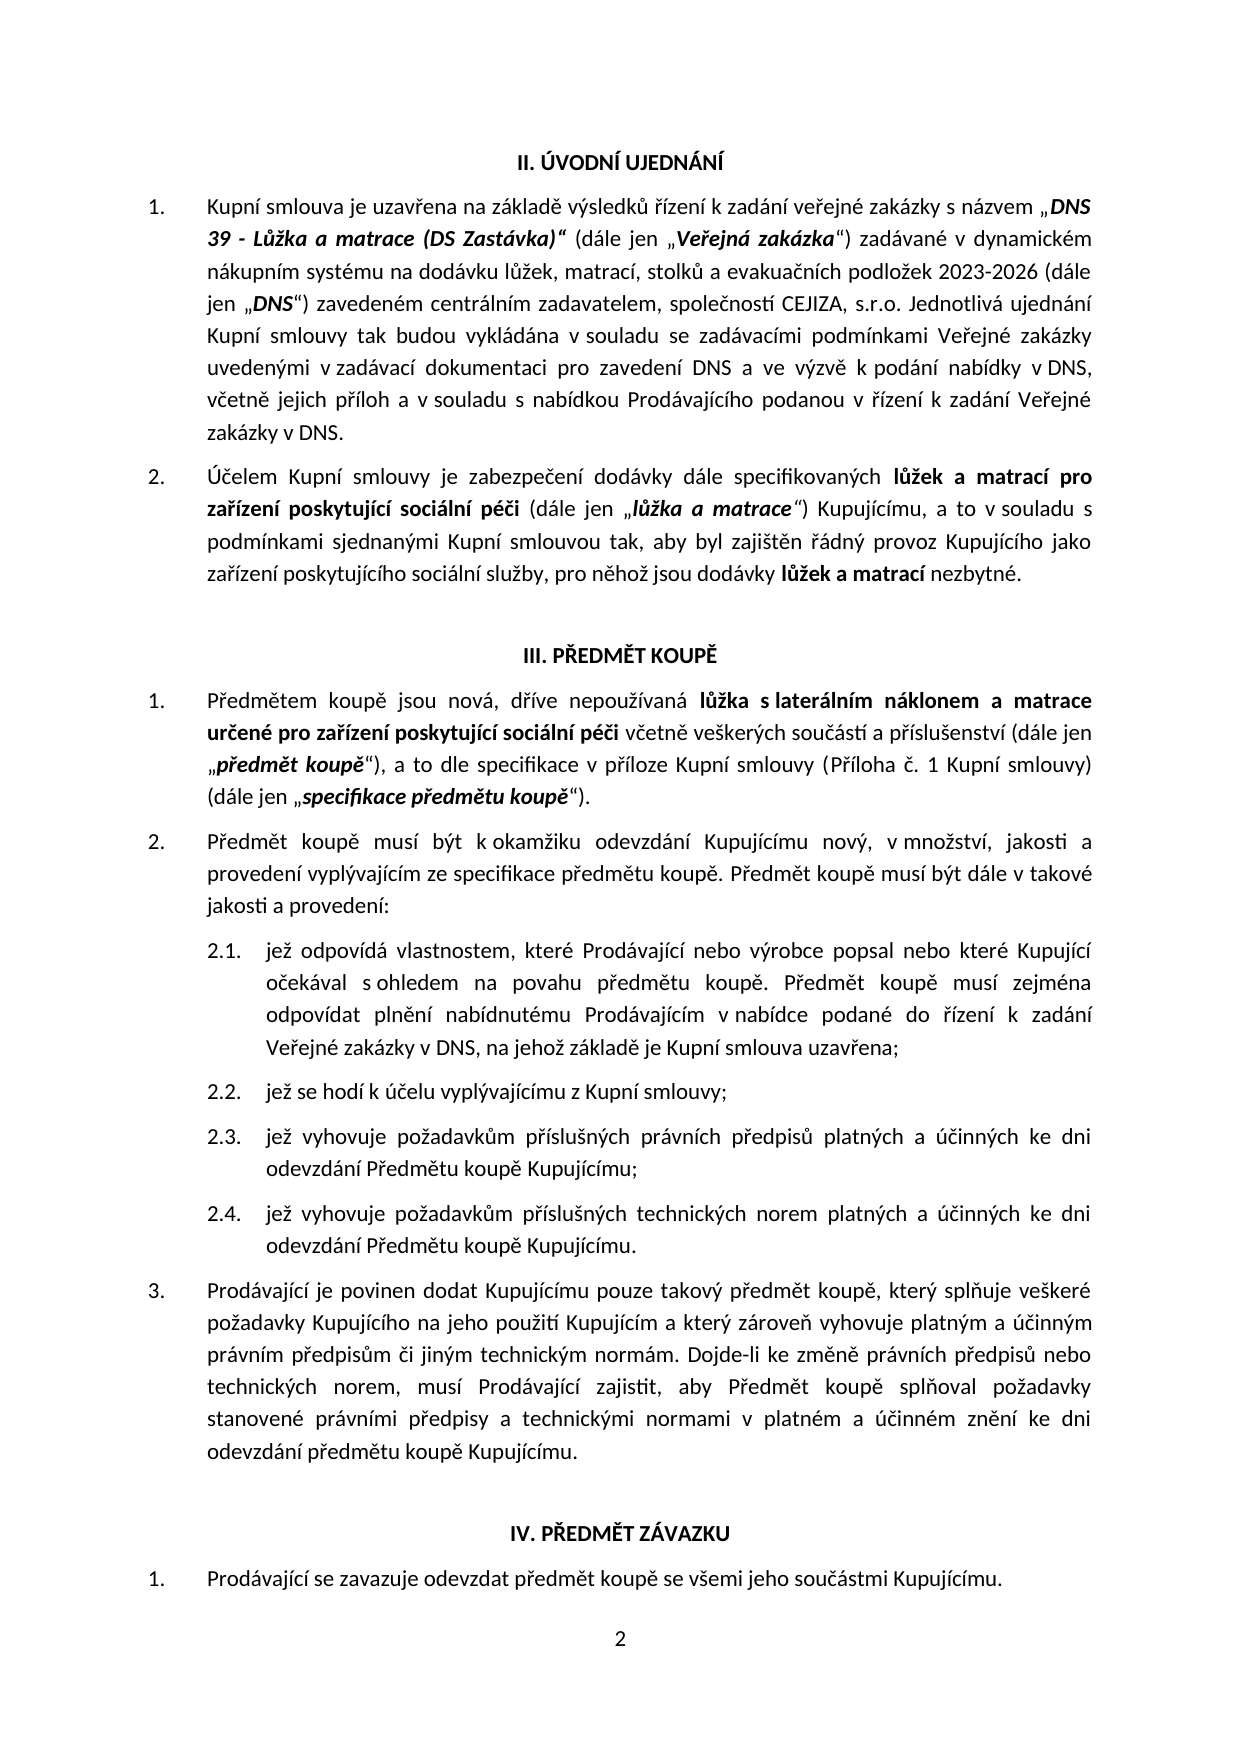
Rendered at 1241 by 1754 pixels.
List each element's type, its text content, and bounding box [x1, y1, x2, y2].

subtitle ÚVODNÍ UJEDNÁNÍ [148, 148, 1092, 176]
subtitle PŘEDMĚT KOUPĚ [148, 641, 1092, 669]
list Prodávající se zavazuje odevzdat předmět koupě se všemi jeho součástmi Kupujícímu. [148, 1564, 1092, 1592]
list jež vyhovuje požadavkům příslušných technických norem platných a účinných ke dni odevzdání Předmětu koupě Kupujícímu. [207, 1199, 1092, 1259]
list Předmětem koupě jsou nová, dříve nepoužívaná lůžka s laterálním náklonem a matrace určené pro zařízení poskytující sociální péči včetně veškerých součástí a příslušenství (dále jen „předmět koupě“), a to dle specifikace v příloze Kupní smlouvy (Příloha č. 1 Kupní smlouvy) (dále jen „specifikace předmětu koupě“). [148, 686, 1092, 810]
list Předmět koupě musí být k okamžiku odevzdání Kupujícímu nový, v množství, jakosti a provedení vyplývajícím ze specifikace předmětu koupě. Předmět koupě musí být dále v takové jakosti a provedení: [148, 827, 1092, 919]
text Kupní smlouva je uzavřena na základě výsledků řízení k zadání veřejné zakázky s názvem „DNS 39 - Lůžka a matrace (DS Zastávka)“ (dále jen „Veřejná zakázka“) zadávané v dynamickém nákupním systému na dodávku lůžek, matrací, stolků a evakuačních podložek 2023-2026 (dále jen „DNS“) zavedeném centrálním zadavatelem, společností CEJIZA, s.r.o. Jednotlivá ujednání Kupní smlouvy tak budou vykládána v souladu se zadávacími podmínkami Veřejné zakázky uvedenými v zadávací dokumentaci pro zavedení DNS a ve výzvě k podání nabídky v DNS, včetně jejich příloh a v souladu s nabídkou Prodávajícího podanou v řízení k zadání Veřejné zakázky v DNS. [148, 192, 1092, 446]
list jež odpovídá vlastnostem, které Prodávající nebo výrobce popsal nebo které Kupující očekával s ohledem na povahu předmětu koupě. Předmět koupě musí zejména odpovídat plnění nabídnutému Prodávajícím v nabídce podané do řízení k zadání Veřejné zakázky v DNS, na jehož základě je Kupní smlouva uzavřena; [207, 936, 1092, 1061]
subtitle PŘEDMĚT ZÁVAZKU [148, 1519, 1092, 1547]
list jež se hodí k účelu vyplývajícímu z Kupní smlouvy; [207, 1077, 1092, 1105]
list Prodávající je povinen dodat Kupujícímu pouze takový předmět koupě, který splňuje veškeré požadavky Kupujícího na jeho použití Kupujícím a který zároveň vyhovuje platným a účinným právním předpisům či jiným technickým normám. Dojde-li ke změně právních předpisů nebo technických norem, musí Prodávající zajistit, aby Předmět koupě splňoval požadavky stanovené právními předpisy a technickými normami v platném a účinném znění ke dni odevzdání předmětu koupě Kupujícímu. [148, 1276, 1092, 1465]
text Účelem Kupní smlouvy je zabezpečení dodávky dále specifikovaných lůžek a matrací pro zařízení poskytující sociální péči (dále jen „lůžka a matrace“) Kupujícímu, a to v souladu s podmínkami sjednanými Kupní smlouvou tak, aby byl zajištěn řádný provoz Kupujícího jako zařízení poskytujícího sociální služby, pro něhož jsou dodávky lůžek a matrací nezbytné. [148, 462, 1092, 587]
list jež vyhovuje požadavkům příslušných právních předpisů platných a účinných ke dni odevzdání Předmětu koupě Kupujícímu; [207, 1122, 1092, 1182]
